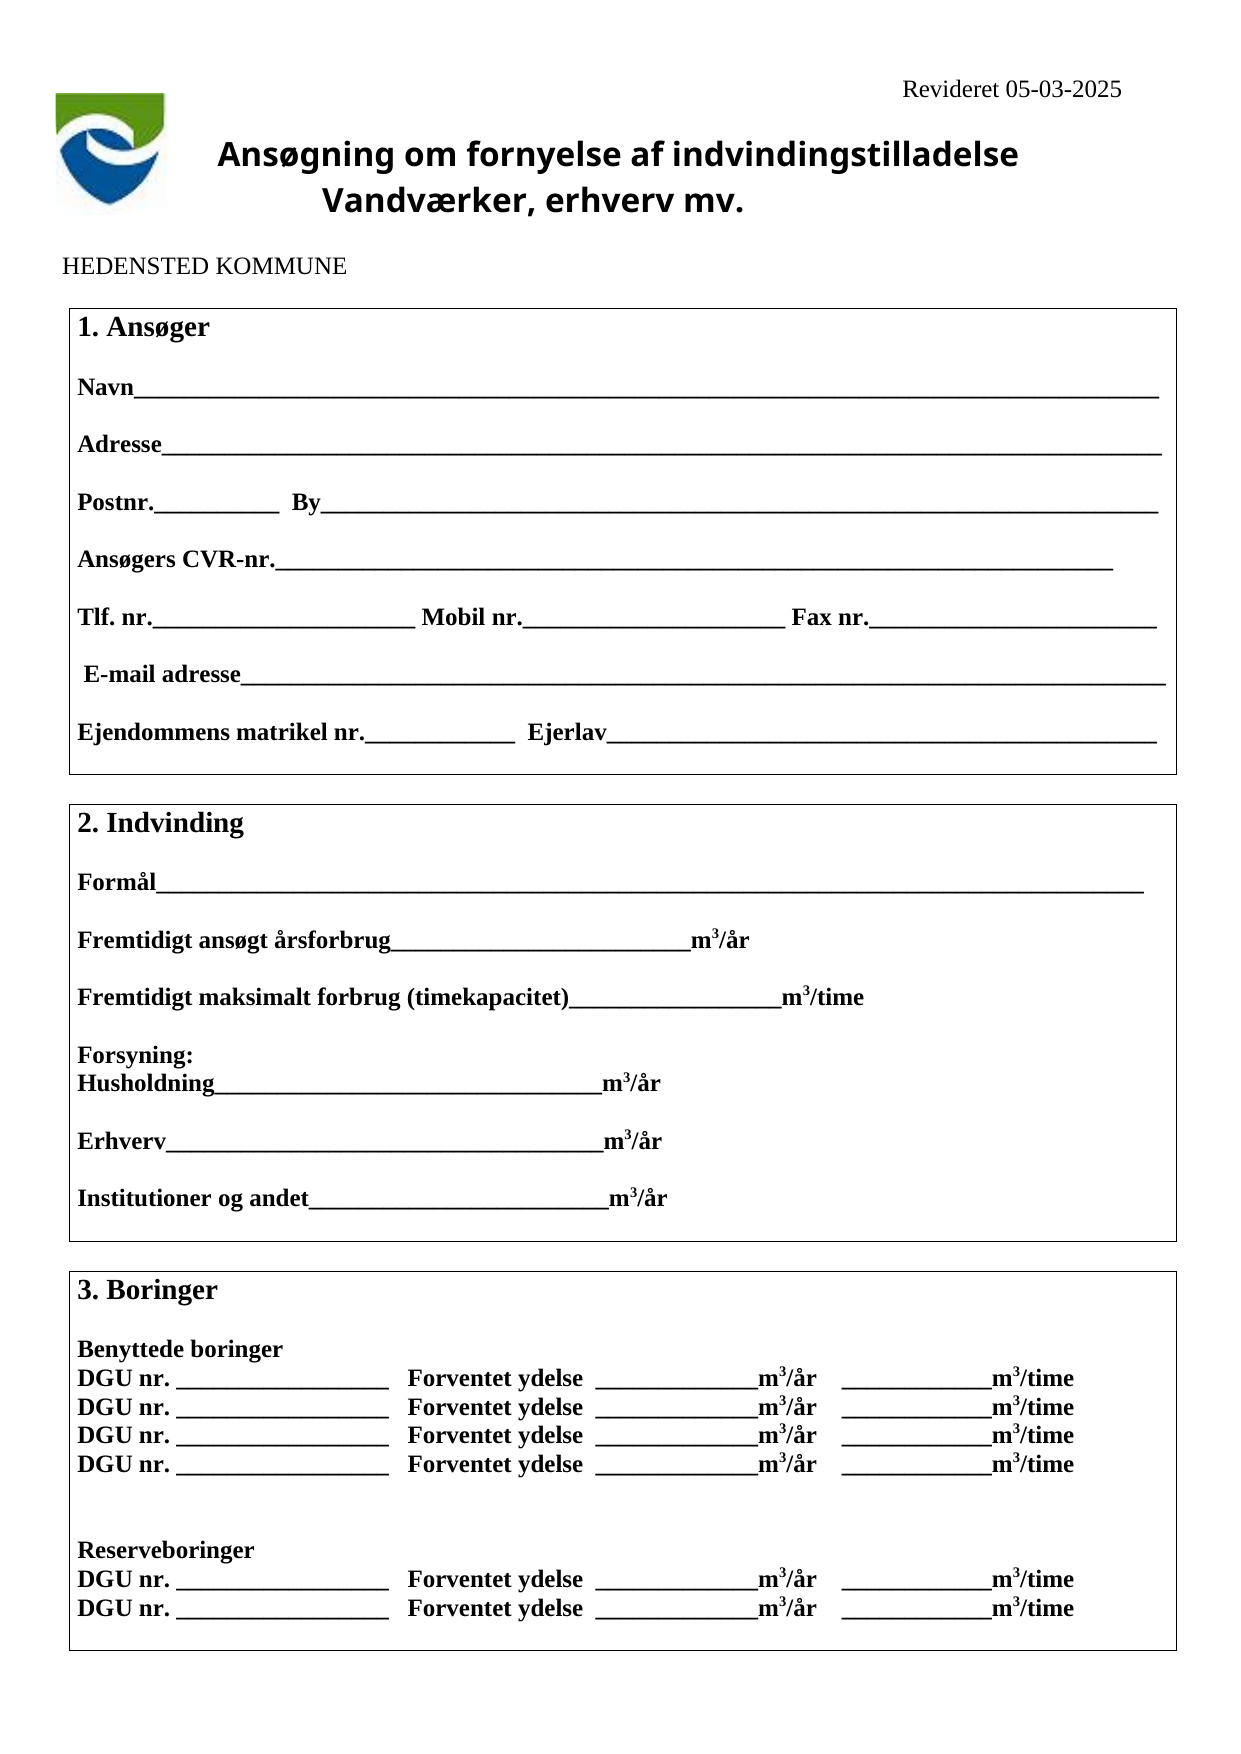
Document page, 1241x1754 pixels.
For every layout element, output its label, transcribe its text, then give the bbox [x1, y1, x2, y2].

subtitle Ansøgning om fornyelse af indvindingstilladelse [168, 131, 1122, 177]
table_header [70, 1272, 1176, 1650]
text HEDENSTED KOMMUNE [62, 251, 1122, 279]
picture [55, 93, 168, 215]
table_header 1. Ansøger Navn__________________________________________________________________________________ Adresse________________________________________________________________________________ Postnr.__________ By___________________________________________________________________ Ansøgers CVR-nr.___________________________________________________________________ Tlf. nr._____________________ Mobil nr._____________________ Fax nr._______________________ E-mail adresse__________________________________________________________________________ Ejendommens matrikel nr.____________ Ejerlav____________________________________________ [70, 309, 1176, 774]
subtitle Vandværker, erhverv mv. [118, 177, 1122, 222]
table_header 2. Indvinding Formål_______________________________________________________________________________ Fremtidigt ansøgt årsforbrug________________________m3/år Fremtidigt maksimalt forbrug (timekapacitet)_________________m3/time Forsyning: Husholdning_______________________________m3/år Erhverv___________________________________m3/år Institutioner og andet________________________m3/år [70, 805, 1176, 1241]
